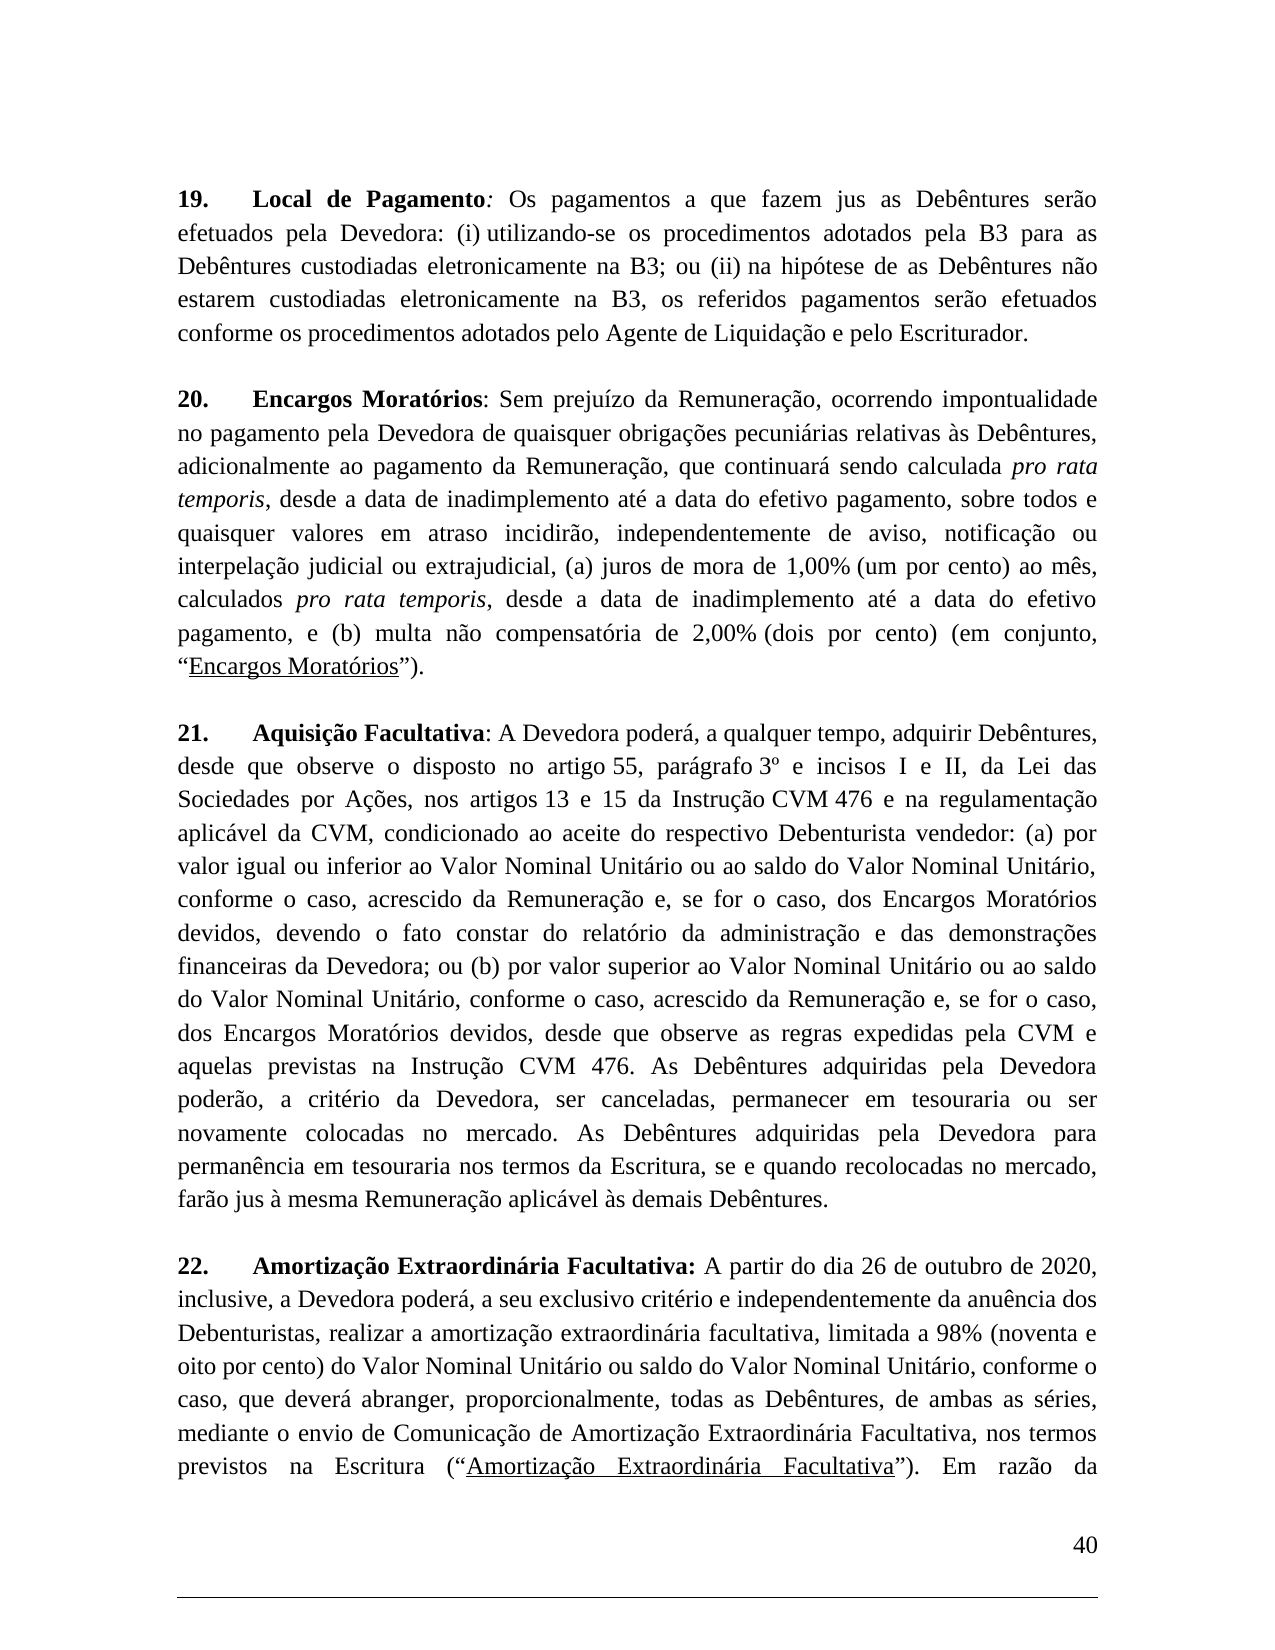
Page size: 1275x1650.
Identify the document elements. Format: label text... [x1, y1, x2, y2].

list Aquisição Facultativa: A Devedora poderá, a qualquer tempo, adquirir Debêntures, desde que observe o disposto no artigo 55, parágrafo 3º e incisos I e II, da Lei das Sociedades por Ações, nos artigos 13 e 15 da Instrução CVM 476 e na regulamentação aplicável da CVM, condicionado ao aceite do respectivo Debenturista vendedor: (a) por valor igual ou inferior ao Valor Nominal Unitário ou ao saldo do Valor Nominal Unitário, conforme o caso, acrescido da Remuneração e, se for o caso, dos Encargos Moratórios devidos, devendo o fato constar do relatório da administração e das demonstrações financeiras da Devedora; ou (b) por valor superior ao Valor Nominal Unitário ou ao saldo do Valor Nominal Unitário, conforme o caso, acrescido da Remuneração e, se for o caso, dos Encargos Moratórios devidos, desde que observe as regras expedidas pela CVM e aquelas previstas na Instrução CVM 476. As Debêntures adquiridas pela Devedora poderão, a critério da Devedora, ser canceladas, permanecer em tesouraria ou ser novamente colocadas no mercado. As Debêntures adquiridas pela Devedora para permanência em tesouraria nos termos da Escritura, se e quando recolocadas no mercado, farão jus à mesma Remuneração aplicável às demais Debêntures. [177, 714, 1098, 1214]
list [177, 1248, 1098, 1481]
list Local de Pagamento: Os pagamentos a que fazem jus as Debêntures serão efetuados pela Devedora: (i) utilizando-se os procedimentos adotados pela B3 para as Debêntures custodiadas eletronicamente na B3; ou (ii) na hipótese de as Debêntures não estarem custodiadas eletronicamente na B3, os referidos pagamentos serão efetuados conforme os procedimentos adotados pelo Agente de Liquidação e pelo Escriturador. [177, 181, 1098, 348]
list Encargos Moratórios: Sem prejuízo da Remuneração, ocorrendo impontualidade no pagamento pela Devedora de quaisquer obrigações pecuniárias relativas às Debêntures, adicionalmente ao pagamento da Remuneração, que continuará sendo calculada pro rata temporis, desde a data de inadimplemento até a data do efetivo pagamento, sobre todos e quaisquer valores em atraso incidirão, independentemente de aviso, notificação ou interpelação judicial ou extrajudicial, (a) juros de mora de 1,00% (um por cento) ao mês, calculados pro rata temporis, desde a data de inadimplemento até a data do efetivo pagamento, e (b) multa não compensatória de 2,00% (dois por cento) (em conjunto, “Encargos Moratórios”). [177, 381, 1098, 681]
